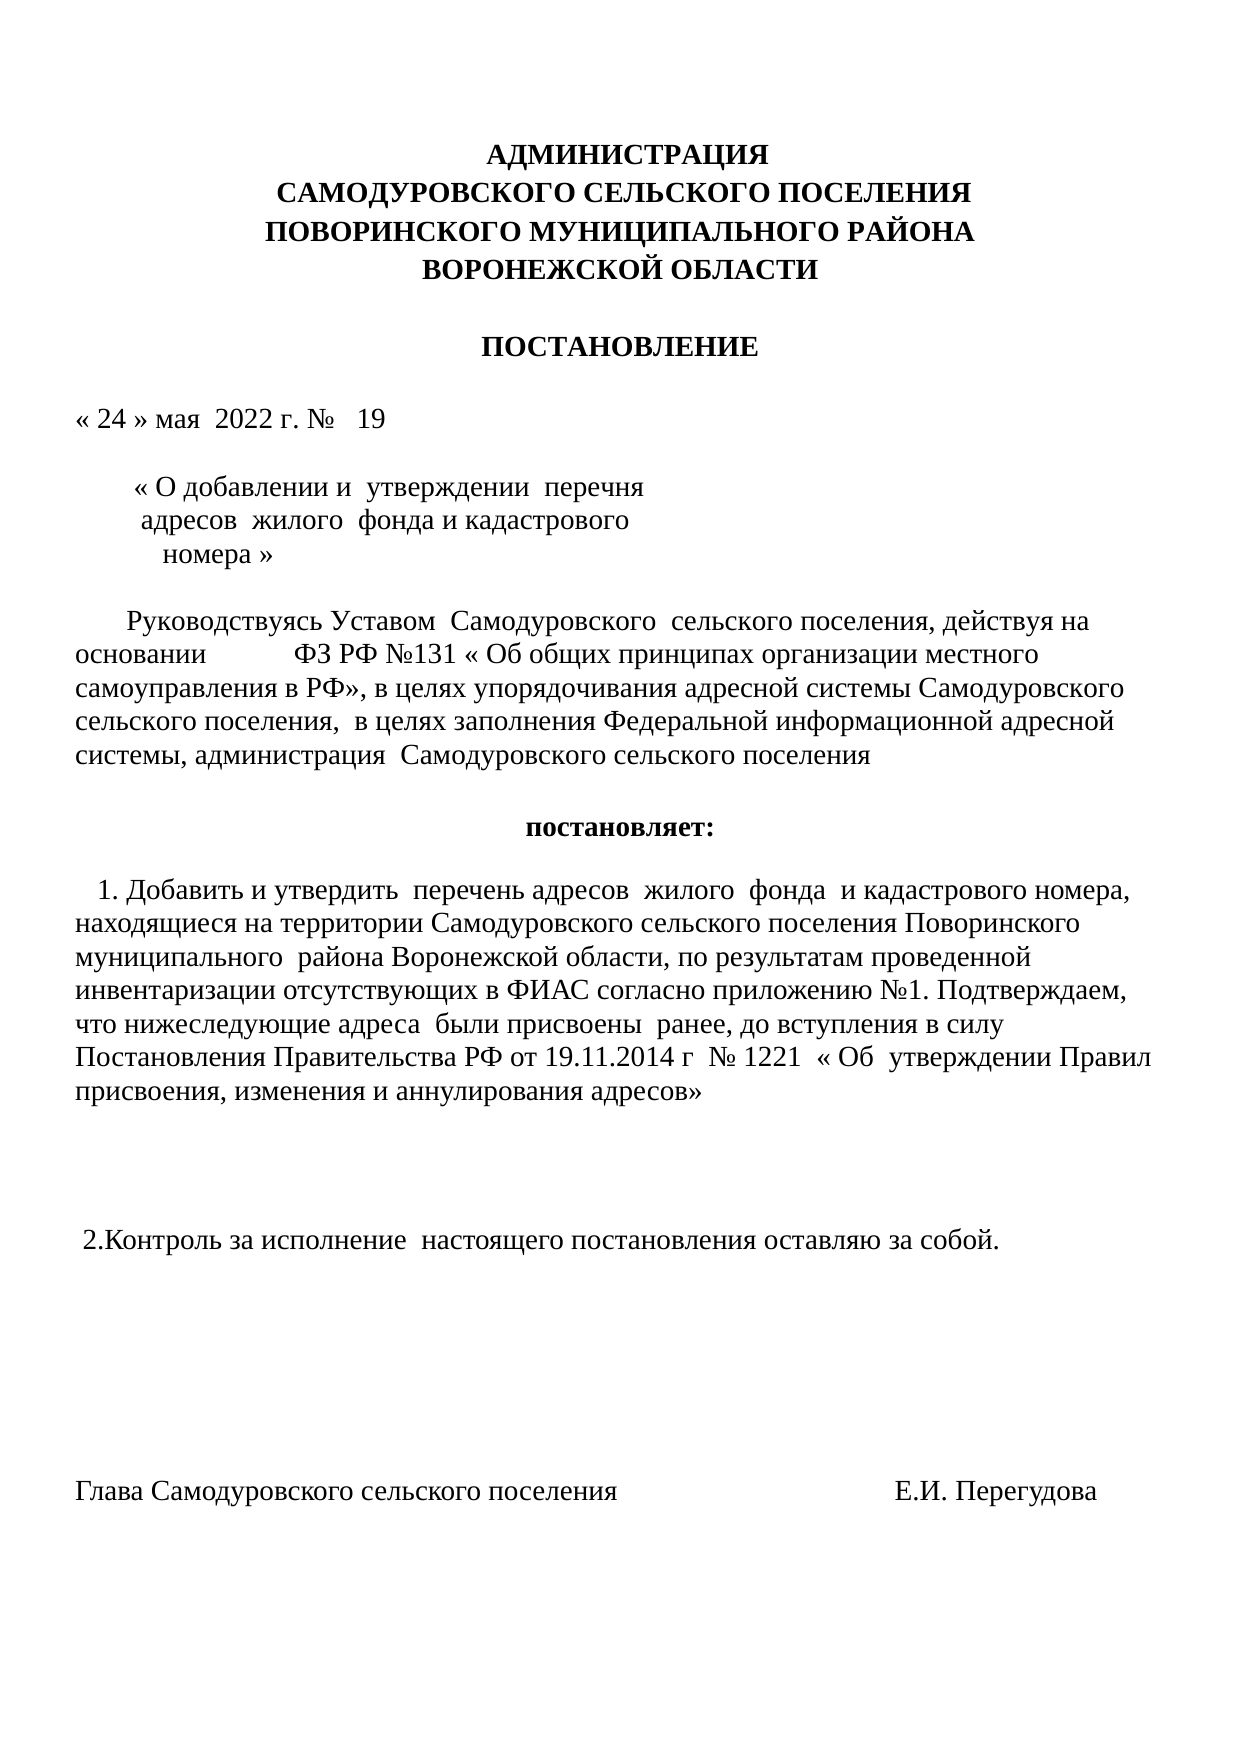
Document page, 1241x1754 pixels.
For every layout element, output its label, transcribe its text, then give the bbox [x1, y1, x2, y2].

subtitle 2.Контроль за исполнение настоящего постановления оставляю за собой. [75, 1222, 1165, 1256]
subtitle Глава Самодуровского сельского поселения Е.И. Перегудова [75, 1473, 1165, 1507]
text ПОВОРИНСКОГО МУНИЦИПАЛЬНОГО РАЙОНА [75, 214, 1165, 247]
text САМОДУРОВСКОГО СЕЛЬСКОГО ПОСЕЛЕНИЯ [75, 175, 1165, 209]
text адресов жилого фонда и кадастрового [75, 502, 1165, 536]
text ПОСТАНОВЛЕНИЕ [75, 329, 1165, 363]
text « О добавлении и утверждении перечня [75, 469, 1165, 502]
text постановляет: [75, 809, 1165, 843]
text АДМИНИСТРАЦИЯ [75, 137, 1165, 170]
text номера » [75, 536, 1165, 569]
text ВОРОНЕЖСКОЙ ОБЛАСТИ [75, 252, 1165, 286]
text « 24 » мая 2022 г. № 19 [75, 402, 1165, 435]
text Руководствуясь Уставом Самодуровского сельского поселения, действуя на основании ФЗ РФ №131 « Об общих принципах организации местного самоуправления в РФ», в целях упорядочивания адресной системы Самодуровского сельского поселения, в целях заполнения Федеральной информационной адресной системы, администрация Самодуровского сельского поселения [75, 603, 1165, 771]
subtitle 1. Добавить и утвердить перечень адресов жилого фонда и кадастрового номера, находящиеся на территории Самодуровского сельского поселения Поворинского муниципального района Воронежской области, по результатам проведенной инвентаризации отсутствующих в ФИАС согласно приложению №1. Подтверждаем, что нижеследующие адреса были присвоены ранее, до вступления в силу Постановления Правительства РФ от 19.11.2014 г № 1221 « Об утверждении Правил присвоения, изменения и аннулирования адресов» [75, 872, 1165, 1107]
